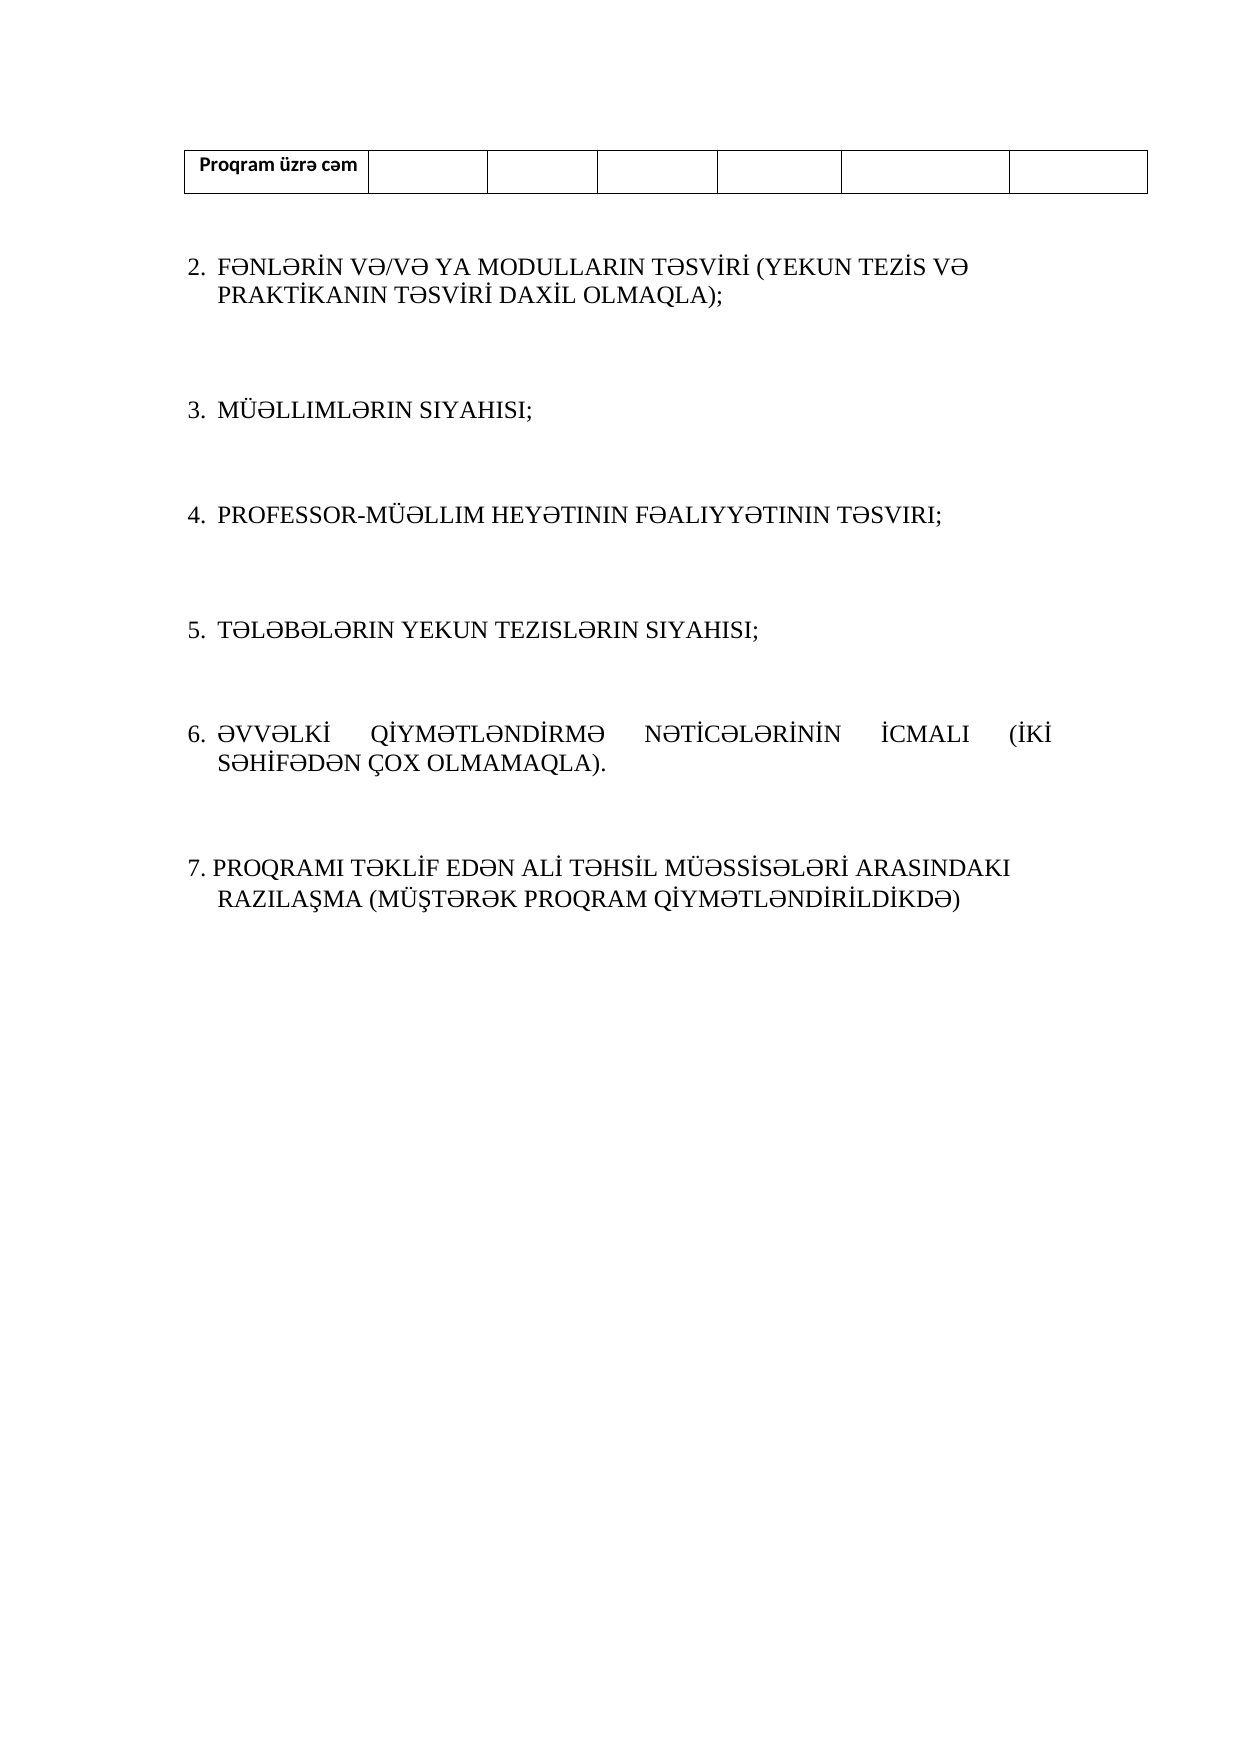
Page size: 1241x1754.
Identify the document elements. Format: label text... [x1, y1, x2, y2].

table_cell [1010, 151, 1147, 193]
table_cell [718, 151, 841, 193]
text 7. PROQRAMI TƏKLİF EDƏN ALİ TƏHSİL MÜƏSSİSƏLƏRİ ARASINDAKI RAZILAŞMA (MÜŞTƏRƏK PROQRAM QİYMƏTLƏNDİRİLDİKDƏ) [187, 853, 1053, 913]
table_cell [598, 151, 717, 193]
table_cell [369, 151, 487, 193]
list TƏLƏBƏLƏRIN YEKUN TEZISLƏRIN SIYAHISI; [187, 615, 1053, 643]
table_cell [488, 151, 597, 193]
list FƏNLƏRİN VƏ/VƏ YA MODULLARIN TƏSVİRİ (YEKUN TEZİS VƏ PRAKTİKANIN TƏSVİRİ DAXİL OLMAQLA); [187, 252, 1053, 309]
table_cell [842, 151, 1009, 193]
list ƏVVƏLKİ QİYMƏTLƏNDİRMƏ NƏTİCƏLƏRİNİN İCMALI (İKİ SƏHİFƏDƏN ÇOX OLMAMAQLA). [187, 719, 1053, 777]
table_cell Proqram üzrə cəm [185, 151, 368, 193]
list MÜƏLLIMLƏRIN SIYAHISI; [187, 395, 1053, 424]
list PROFESSOR-MÜƏLLIM HEYƏTININ FƏALIYYƏTININ TƏSVIRI; [187, 500, 1053, 528]
